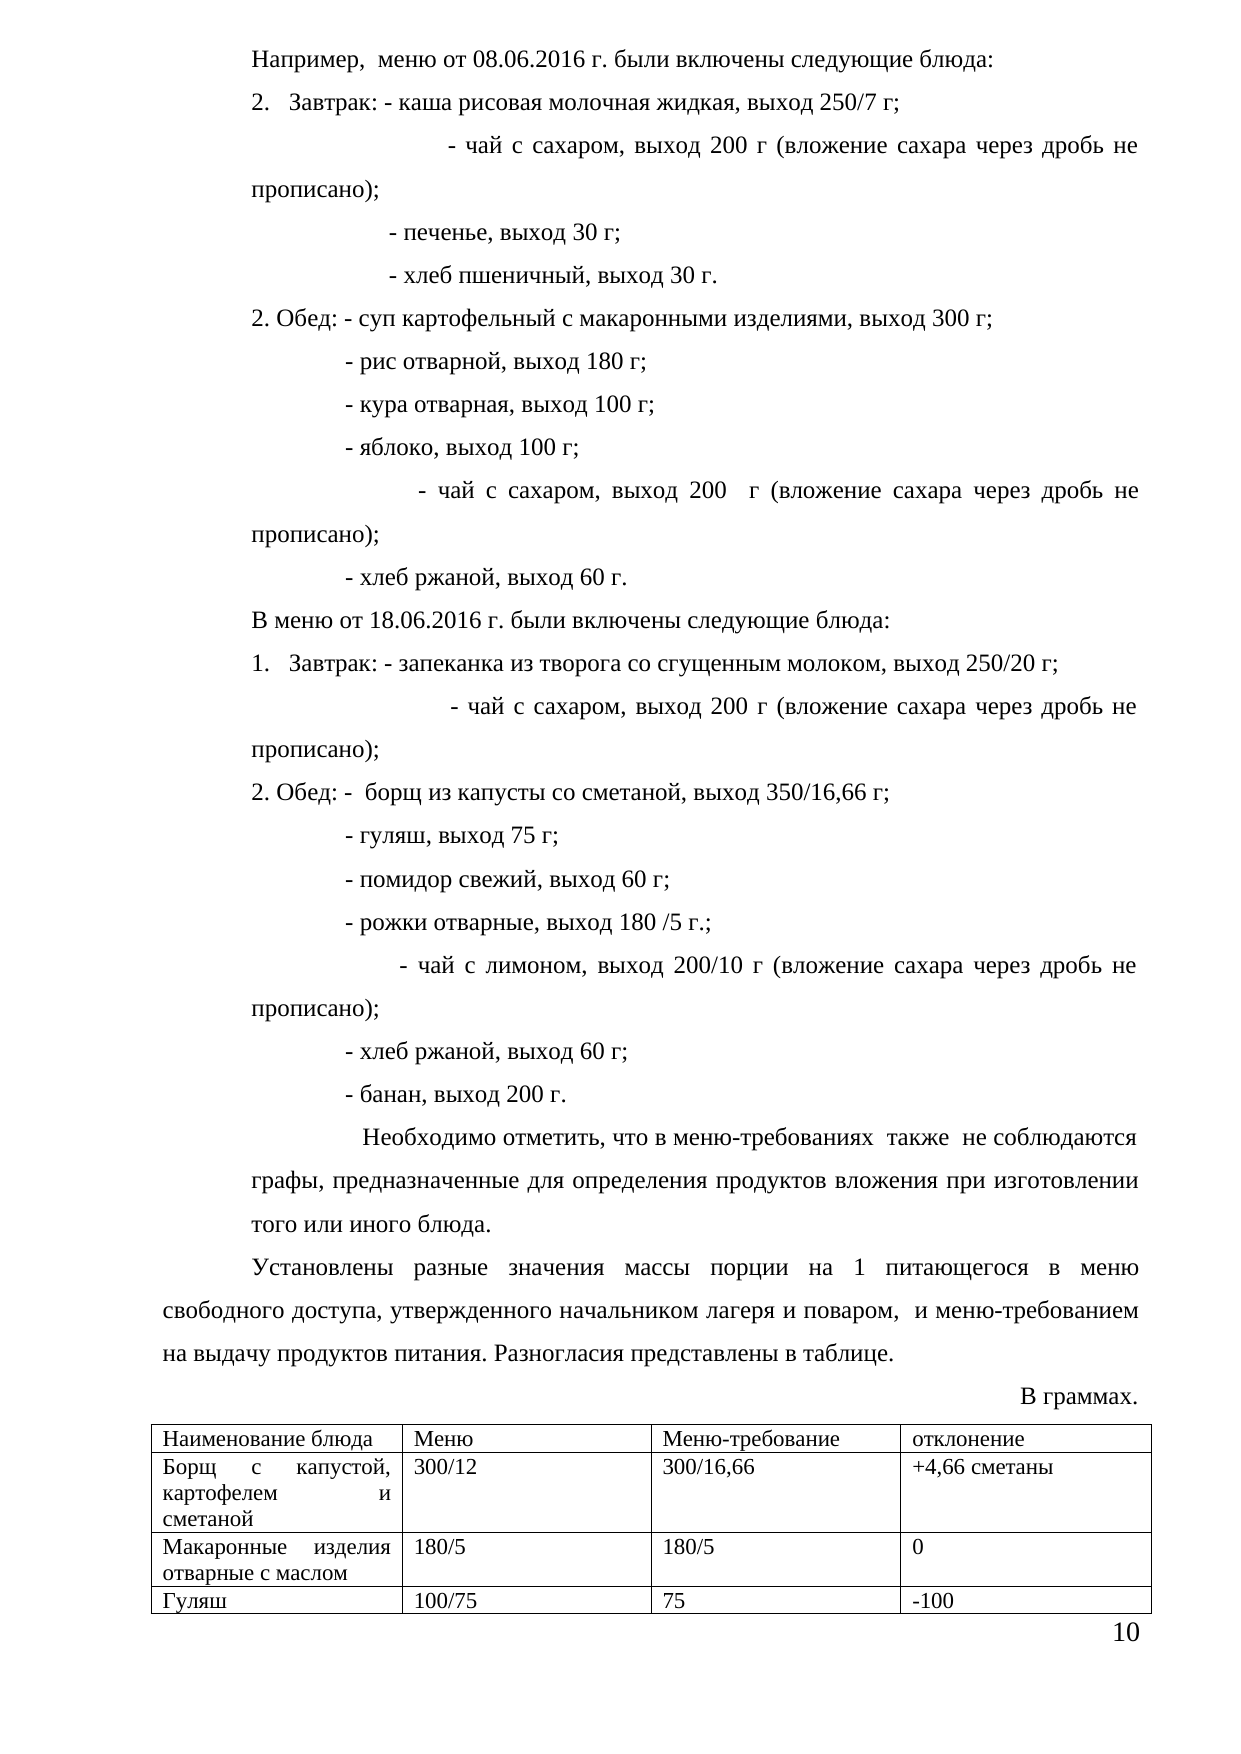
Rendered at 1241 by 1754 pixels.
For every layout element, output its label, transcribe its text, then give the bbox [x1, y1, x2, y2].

text Установлены разные значения массы порции на 1 питающегося в меню свободного доступа, утвержденного начальником лагеря и поваром, и меню-требованием на выдачу продуктов питания. Разногласия представлены в таблице. [162, 1252, 1140, 1367]
text Необходимо отметить, что в меню-требованиях также не соблюдаются графы, предназначенные для определения продуктов вложения при изготовлении того или иного блюда. [251, 1122, 1140, 1237]
text - хлеб ржаной, выход 60 г. [251, 562, 1140, 591]
table_cell Борщ с капустой, картофелем и сметаной [152, 1453, 402, 1532]
text - яблоко, выход 100 г; [251, 432, 1140, 461]
table_header отклонение [901, 1425, 1151, 1452]
table_cell 180/5 [652, 1533, 900, 1586]
text 2. Обед: - борщ из капусты со сметаной, выход 350/16,66 г; [251, 777, 1140, 806]
table_cell Макаронные изделия отварные с маслом [152, 1533, 402, 1586]
text - чай с сахаром, выход 200 г (вложение сахара через дробь не прописано); [251, 476, 1140, 547]
text - кура отварная, выход 100 г; [251, 389, 1140, 418]
text В граммах. [162, 1381, 1140, 1410]
text - чай с лимоном, выход 200/10 г (вложение сахара через дробь не прописано); [251, 950, 1140, 1022]
table_header Меню-требование [652, 1425, 900, 1452]
table_cell Гуляш [152, 1587, 402, 1613]
table_cell +4,66 сметаны [901, 1453, 1151, 1532]
table_cell 100/75 [403, 1587, 651, 1613]
text - рис отварной, выход 180 г; [251, 346, 1140, 375]
table_header Меню [403, 1425, 651, 1452]
table_cell -100 [901, 1587, 1151, 1613]
text - чай с сахаром, выход 200 г (вложение сахара через дробь не прописано); [251, 131, 1140, 202]
table_cell 180/5 [403, 1533, 651, 1586]
list Завтрак: - каша рисовая молочная жидкая, выход 250/7 г; [251, 87, 1140, 116]
table_cell 75 [652, 1587, 900, 1613]
text - гуляш, выход 75 г; [251, 821, 1140, 849]
text - рожки отварные, выход 180 /5 г.; [251, 907, 1140, 936]
text В меню от 18.06.2016 г. были включены следующие блюда: [162, 605, 1140, 634]
text - банан, выход 200 г. [251, 1079, 1140, 1108]
table_header Наименование блюда [152, 1425, 402, 1452]
text 2. Обед: - суп картофельный с макаронными изделиями, выход 300 г; [251, 303, 1140, 332]
text - хлеб ржаной, выход 60 г; [251, 1036, 1140, 1065]
text - чай с сахаром, выход 200 г (вложение сахара через дробь не прописано); [251, 691, 1140, 763]
table_cell 300/12 [403, 1453, 651, 1532]
text - печенье, выход 30 г; [251, 217, 1140, 246]
list Завтрак: - запеканка из творога со сгущенным молоком, выход 250/20 г; [251, 648, 1140, 677]
table_cell 0 [901, 1533, 1151, 1586]
text - помидор свежий, выход 60 г; [251, 864, 1140, 892]
text Например, меню от 08.06.2016 г. были включены следующие блюда: [162, 44, 1140, 73]
text - хлеб пшеничный, выход 30 г. [251, 260, 1140, 289]
table_cell 300/16,66 [652, 1453, 900, 1532]
